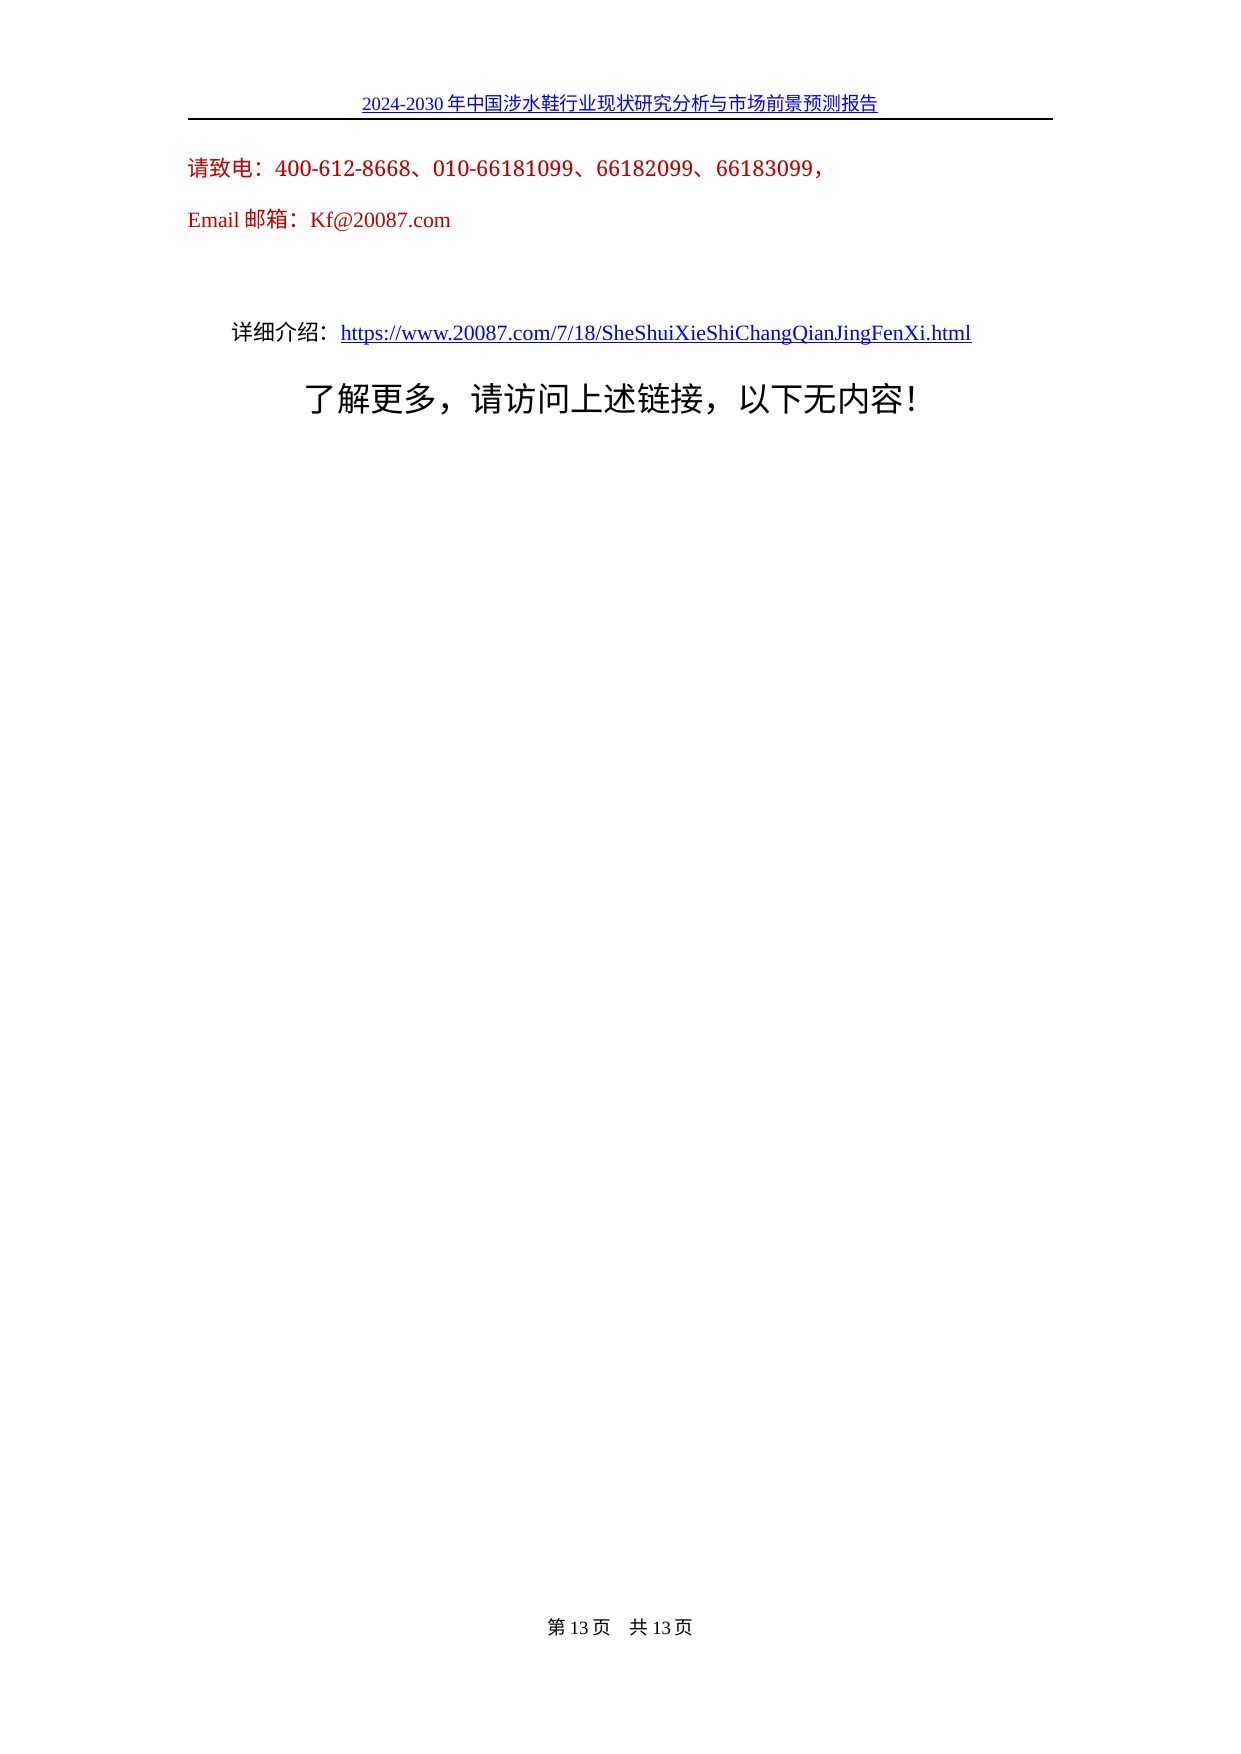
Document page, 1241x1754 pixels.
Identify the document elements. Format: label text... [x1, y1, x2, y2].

title 了解更多，请访问上述链接，以下无内容！ [187, 365, 1053, 430]
text Email邮箱：Kf@20087.com [187, 202, 1053, 234]
text 请致电：400-612-8668、010-66181099、66182099、66183099， [187, 150, 1053, 183]
text 详细介绍：https://www.20087.com/7/18/SheShuiXieShiChangQianJingFenXi.html [187, 315, 1053, 347]
